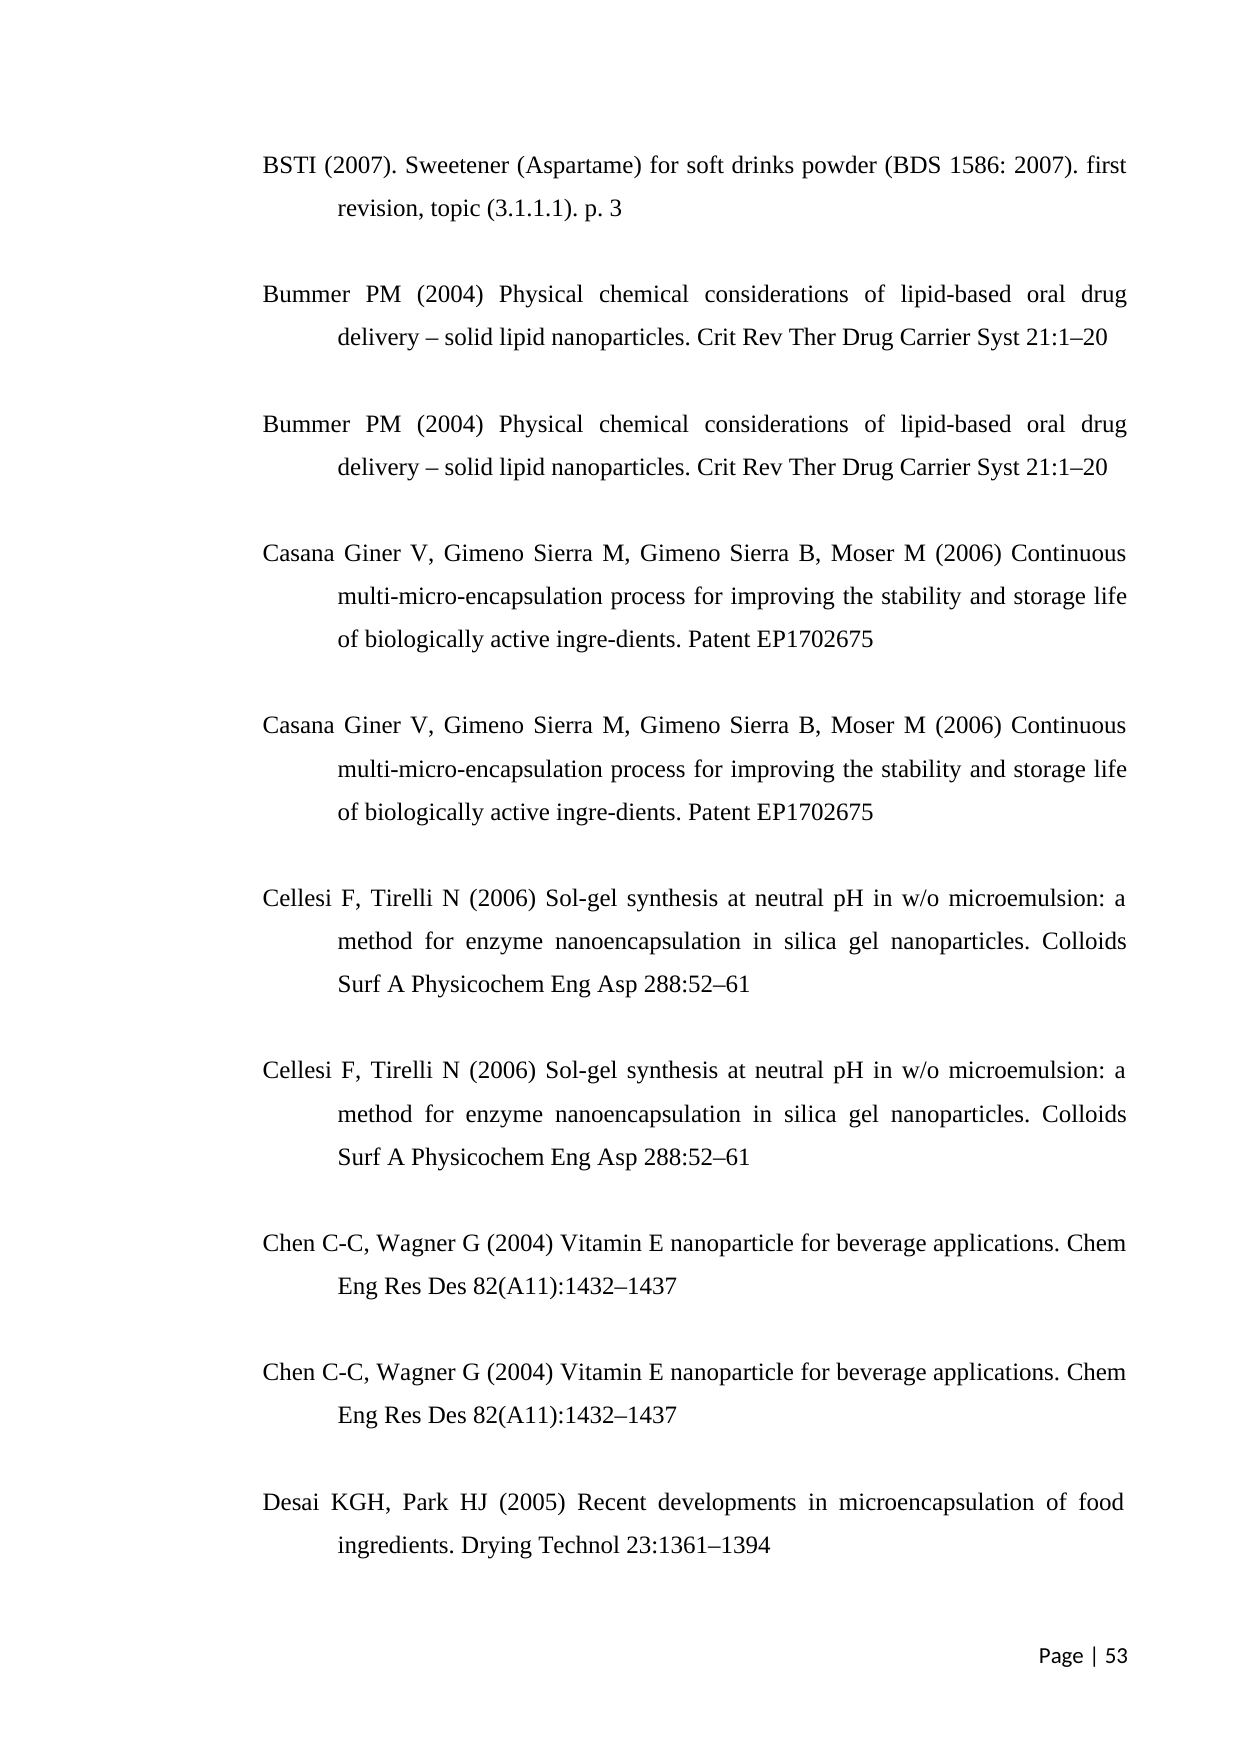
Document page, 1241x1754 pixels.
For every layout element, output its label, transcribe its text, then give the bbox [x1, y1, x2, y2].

text Chen C-C, Wagner G (2004) Vitamin E nanoparticle for beverage applications. Chem Eng Res Des 82(A11):1432–1437 [262, 1228, 1128, 1300]
text Bummer PM (2004) Physical chemical considerations of lipid-based oral drug delivery – solid lipid nanoparticles. Crit Rev Ther Drug Carrier Syst 21:1–20 [262, 279, 1128, 351]
text Casana Giner V, Gimeno Sierra M, Gimeno Sierra B, Moser M (2006) Continuous multi-micro-encapsulation process for improving the stability and storage life of biologically active ingre-dients. Patent EP1702675 [262, 538, 1128, 653]
text Bummer PM (2004) Physical chemical considerations of lipid-based oral drug delivery – solid lipid nanoparticles. Crit Rev Ther Drug Carrier Syst 21:1–20 [262, 409, 1128, 481]
text Cellesi F, Tirelli N (2006) Sol-gel synthesis at neutral pH in w/o microemulsion: a method for enzyme nanoencapsulation in silica gel nanoparticles. Colloids Surf A Physicochem Eng Asp 288:52–61 [262, 883, 1128, 998]
text Cellesi F, Tirelli N (2006) Sol-gel synthesis at neutral pH in w/o microemulsion: a method for enzyme nanoencapsulation in silica gel nanoparticles. Colloids Surf A Physicochem Eng Asp 288:52–61 [262, 1056, 1128, 1171]
text BSTI (2007). Sweetener (Aspartame) for soft drinks powder (BDS 1586: 2007). first revision, topic (3.1.1.1). p. 3 [262, 150, 1128, 222]
text Casana Giner V, Gimeno Sierra M, Gimeno Sierra B, Moser M (2006) Continuous multi-micro-encapsulation process for improving the stability and storage life of biologically active ingre-dients. Patent EP1702675 [262, 711, 1128, 826]
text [262, 1487, 1126, 1559]
text Chen C-C, Wagner G (2004) Vitamin E nanoparticle for beverage applications. Chem Eng Res Des 82(A11):1432–1437 [262, 1357, 1128, 1429]
